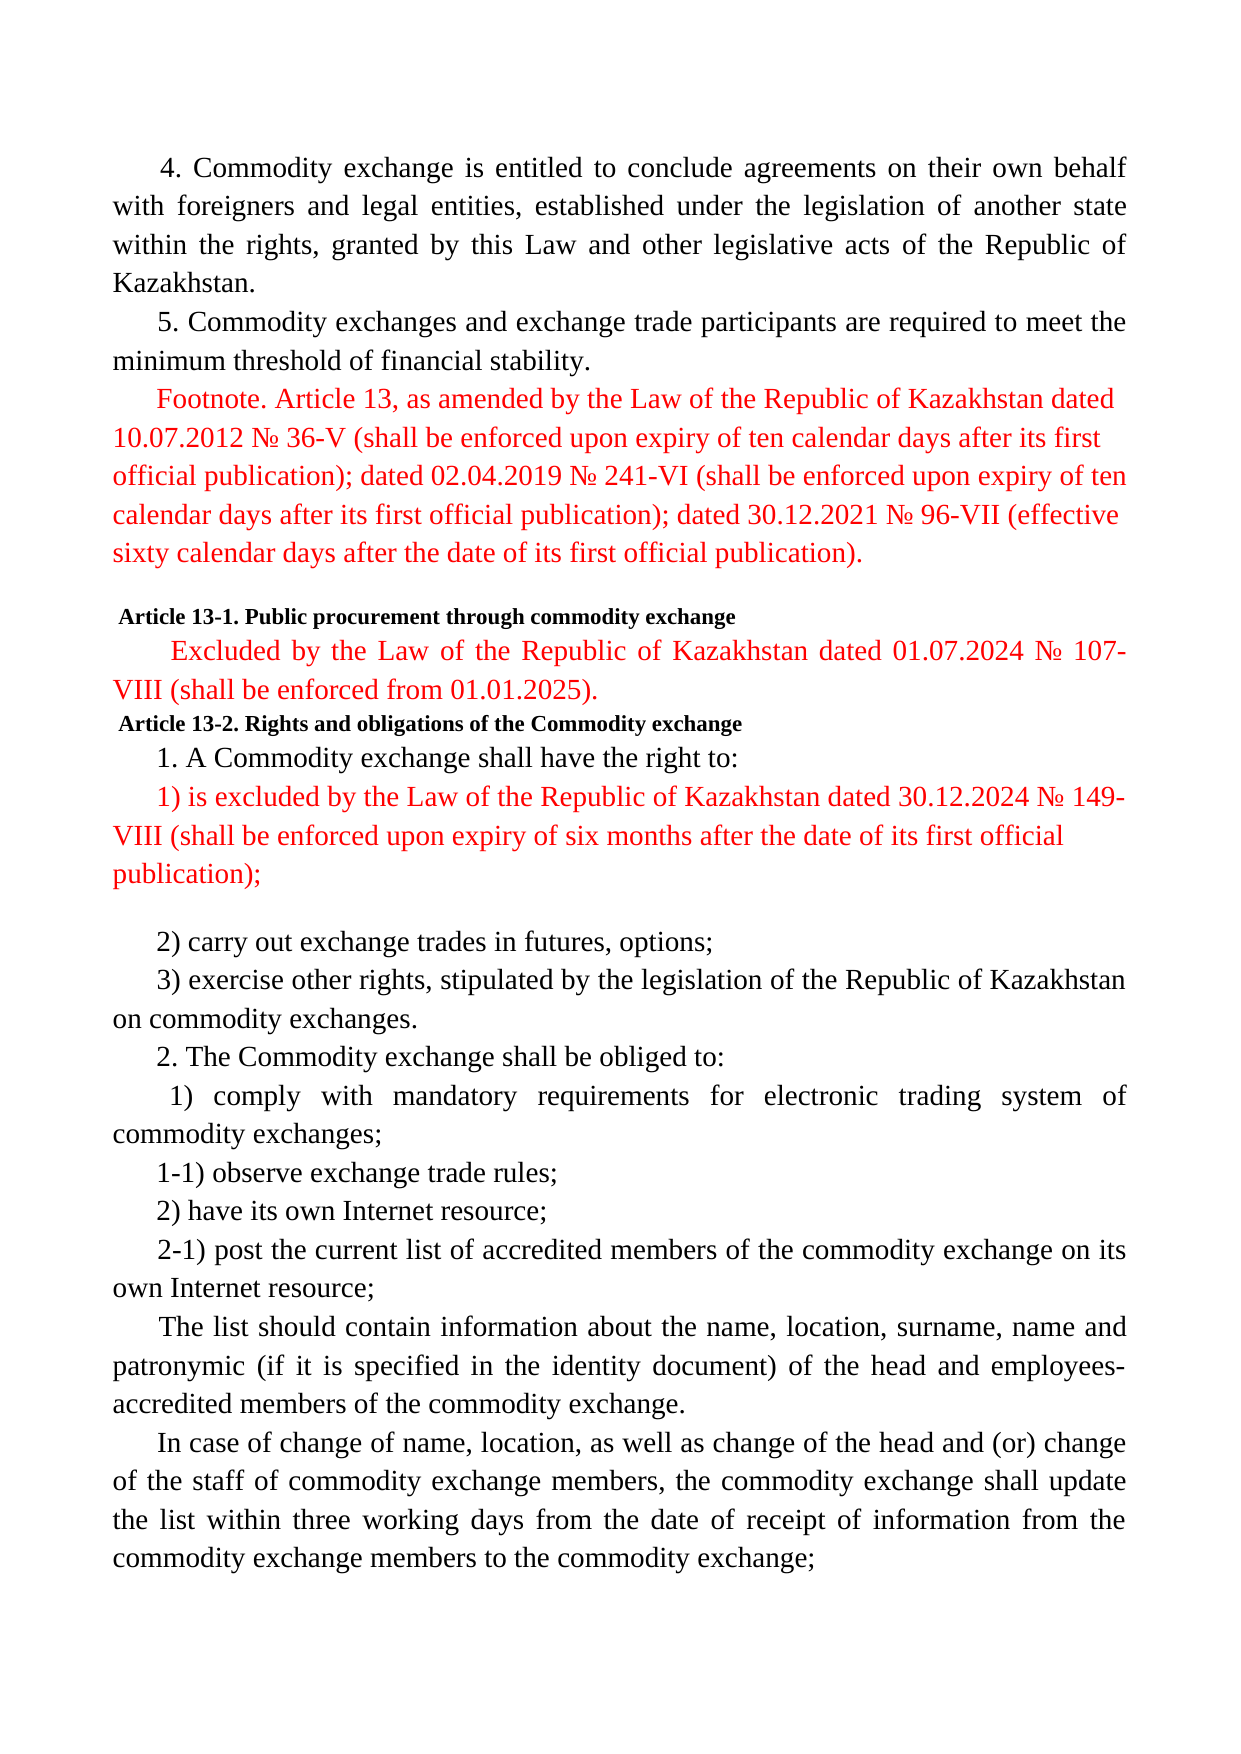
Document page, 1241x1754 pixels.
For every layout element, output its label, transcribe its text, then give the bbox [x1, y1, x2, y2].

text 2-1) post the current list of accredited members of the commodity exchange on its own Internet resource; [112, 1232, 1128, 1304]
text The list should contain information about the name, location, surname, name and patronymic (if it is specified in the identity document) of the head and employees- accredited members of the commodity exchange. [112, 1309, 1128, 1420]
text Article 13-1. Public procurement through commodity exchange [112, 603, 1128, 629]
text 4. Commodity exchange is entitled to conclude agreements on their own behalf with foreigners and legal entities, established under the legislation of another state within the rights, granted by this Law and other legislative acts of the Republic of Kazakhstan. [112, 150, 1128, 299]
text Article 13-2. Rights and obligations of the Commodity exchange [112, 710, 1128, 737]
text 1) is excluded by the Law of the Republic of Kazakhstan dated 30.12.2024 № 149-VIII (shall be enforced upon expiry of six months after the date of its first official publication); [112, 779, 1128, 920]
text 2) carry out exchange trades in futures, options; [112, 924, 1128, 957]
text In case of change of name, location, as well as change of the head and (or) change of the staff of commodity exchange members, the commodity exchange shall update the list within three working days from the date of receipt of information from the commodity exchange members to the commodity exchange; [112, 1425, 1128, 1574]
text 5. Commodity exchanges and exchange trade participants are required to meet the minimum threshold of financial stability. [112, 304, 1128, 376]
text 1. A Commodity exchange shall have the right to: [112, 741, 1128, 774]
text 2. The Commodity exchange shall be obliged to: [112, 1039, 1128, 1073]
text Footnote. Article 13, as amended by the Law of the Republic of Kazakhstan dated 10.07.2012 № 36-V (shall be enforced upon expiry of ten calendar days after its first official publication); dated 02.04.2019 № 241-VI (shall be enforced upon expiry of ten calendar days after its first official publication); dated 30.12.2021 № 96-VII (effective sixty calendar days after the date of its first official publication). [112, 381, 1128, 599]
text 3) exercise other rights, stipulated by the legislation of the Republic of Kazakhstan on commodity exchanges. [112, 962, 1128, 1034]
text 1) comply with mandatory requirements for electronic trading system of commodity exchanges; [112, 1078, 1128, 1150]
text 1-1) observe exchange trade rules; [112, 1155, 1128, 1188]
text 2) have its own Internet resource; [112, 1193, 1128, 1227]
text Excluded by the Law of the Republic of Kazakhstan dated 01.07.2024 № 107-VIII (shall be enforced from 01.01.2025). [112, 633, 1128, 705]
